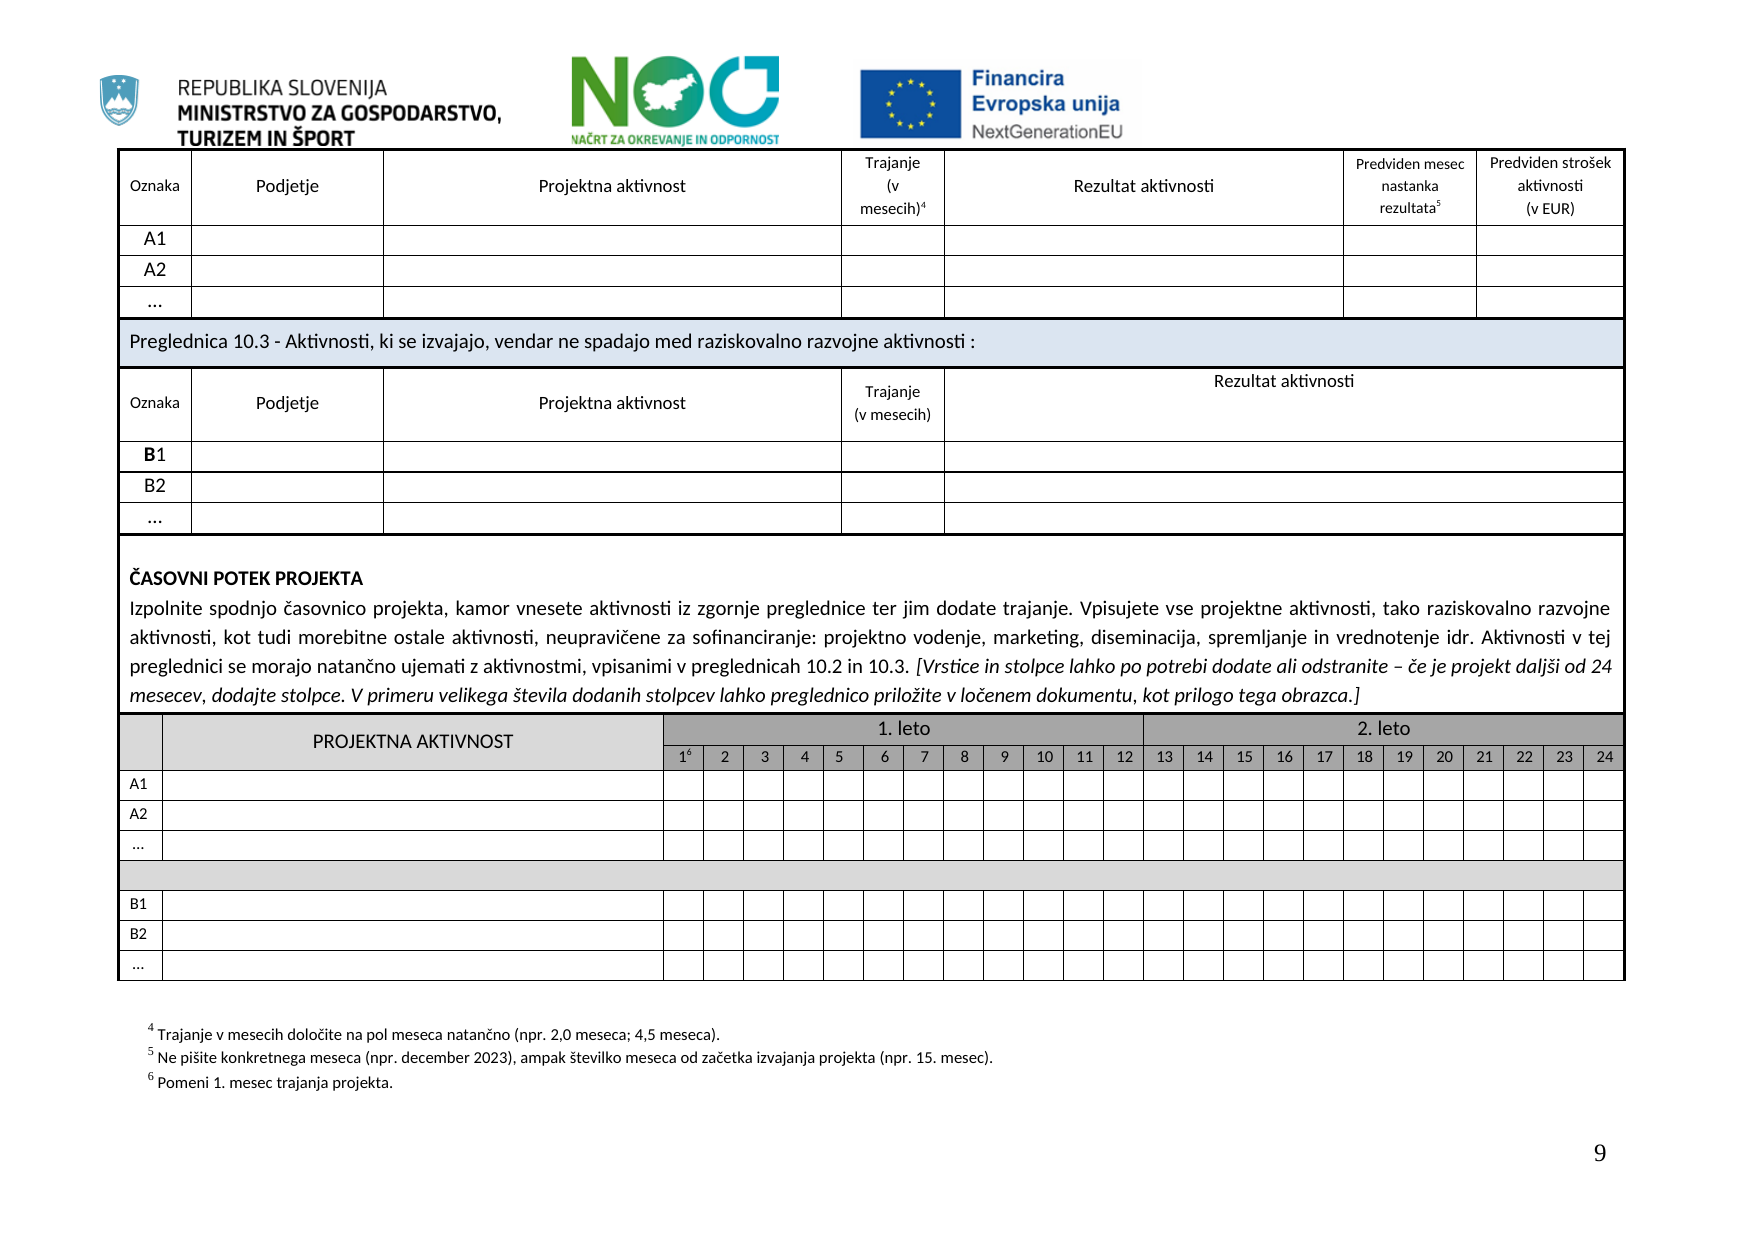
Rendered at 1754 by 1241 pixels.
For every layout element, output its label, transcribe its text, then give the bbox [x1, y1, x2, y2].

table_cell [864, 951, 903, 980]
table_cell [704, 771, 743, 800]
table_cell [1384, 771, 1423, 800]
table_cell [945, 442, 1623, 471]
table_cell [984, 831, 1023, 860]
table_cell 16 [1264, 746, 1303, 770]
table_cell 10 [1024, 746, 1063, 770]
table_cell [1064, 801, 1103, 830]
table_cell B2 [120, 921, 162, 950]
table_cell [192, 503, 383, 533]
table_cell [784, 891, 823, 920]
table_cell [384, 287, 841, 317]
table_cell [1424, 831, 1463, 860]
table_cell [842, 287, 944, 317]
table_cell [192, 473, 383, 502]
table_cell [163, 921, 663, 950]
table_cell 8 [944, 746, 983, 770]
table_cell 7 [904, 746, 943, 770]
table_cell [945, 287, 1343, 317]
table_cell [192, 442, 383, 471]
table_cell A1 [120, 771, 162, 800]
table_cell [384, 473, 841, 502]
table_cell [784, 801, 823, 830]
table_cell 23 [1544, 746, 1583, 770]
table_cell … [120, 503, 191, 533]
table_cell 15 [1224, 746, 1263, 770]
table_cell [1584, 771, 1623, 800]
table_cell [1064, 771, 1103, 800]
table_cell [1584, 951, 1623, 980]
table_cell [163, 801, 663, 830]
table_cell [1224, 801, 1263, 830]
table_cell [1224, 891, 1263, 920]
table_cell [944, 831, 983, 860]
table_cell A1 [120, 226, 191, 255]
table_cell 4 [784, 746, 823, 770]
table_cell [1144, 771, 1183, 800]
table_cell 5 [824, 746, 863, 770]
picture [571, 55, 779, 148]
table_cell [1104, 891, 1143, 920]
table_cell [1264, 831, 1303, 860]
table_cell [664, 951, 703, 980]
table_cell [864, 801, 903, 830]
table_cell [1544, 831, 1583, 860]
table_cell [664, 891, 703, 920]
table_cell Predviden mesec nastanka rezultata [1344, 151, 1476, 224]
table_cell [1144, 801, 1183, 830]
table_cell [704, 951, 743, 980]
table_cell [864, 921, 903, 950]
table_cell B1 [120, 442, 191, 471]
table_cell A2 [120, 256, 191, 286]
table_cell [1304, 921, 1343, 950]
table_cell [1384, 921, 1423, 950]
table_cell [1504, 951, 1543, 980]
table_cell [1304, 951, 1343, 980]
table_cell [1344, 287, 1476, 317]
table_cell B1 [120, 891, 162, 920]
table_cell [1464, 801, 1503, 830]
table_cell [842, 226, 944, 255]
table_cell [192, 226, 383, 255]
table_cell Podjetje [192, 369, 383, 441]
table_cell [1504, 831, 1543, 860]
table_cell [904, 831, 943, 860]
table_cell 22 [1504, 746, 1543, 770]
table_cell [944, 801, 983, 830]
table_cell [1144, 891, 1183, 920]
table_cell [824, 831, 863, 860]
table_cell [744, 891, 783, 920]
table_cell [1464, 951, 1503, 980]
table_cell 20 [1424, 746, 1463, 770]
table_cell 13 [1144, 746, 1183, 770]
table_cell [1184, 891, 1223, 920]
table_cell [1224, 831, 1263, 860]
table_cell [944, 951, 983, 980]
table_cell 2 [704, 746, 743, 770]
table_cell [704, 921, 743, 950]
table_cell 2. leto [1144, 715, 1623, 745]
table_cell ČASOVNI POTEK PROJEKTA [120, 536, 1623, 595]
table_cell [864, 771, 903, 800]
table_cell [1544, 801, 1583, 830]
table_cell [1264, 771, 1303, 800]
table_cell [1344, 951, 1383, 980]
table_cell [1144, 831, 1183, 860]
table_cell [984, 921, 1023, 950]
table_cell [744, 831, 783, 860]
table_cell [1104, 951, 1143, 980]
table_cell [1024, 921, 1063, 950]
table_cell Projektna aktivnost [384, 151, 841, 224]
table_cell 9 [984, 746, 1023, 770]
table_cell [1264, 951, 1303, 980]
table_cell 24 [1584, 746, 1623, 770]
table_cell 17 [1304, 746, 1343, 770]
table_cell [824, 801, 863, 830]
table_cell [945, 256, 1343, 286]
table_cell [1477, 287, 1623, 317]
table_cell [1064, 831, 1103, 860]
table_cell 1. leto [664, 715, 1143, 745]
table_cell [904, 771, 943, 800]
table_cell [864, 891, 903, 920]
table_cell 19 [1384, 746, 1423, 770]
table_cell Trajanje (v mesecih) [842, 151, 944, 224]
table_cell [1464, 771, 1503, 800]
table_cell [1544, 921, 1583, 950]
table_cell [784, 951, 823, 980]
table_cell [1584, 921, 1623, 950]
table_cell [904, 921, 943, 950]
table_cell [1184, 801, 1223, 830]
table_cell Rezultat aktivnosti [945, 151, 1343, 224]
table_cell [1144, 921, 1183, 950]
table_cell B2 [120, 473, 191, 502]
table_cell [944, 891, 983, 920]
table_cell [1224, 771, 1263, 800]
table_cell [824, 771, 863, 800]
table_cell [1477, 256, 1623, 286]
table_cell [163, 951, 663, 980]
table_cell [1024, 951, 1063, 980]
table_cell [1384, 891, 1423, 920]
table_cell [1224, 951, 1263, 980]
table_cell [1064, 891, 1103, 920]
table_cell [1104, 801, 1143, 830]
table_cell [1064, 951, 1103, 980]
table_cell [984, 891, 1023, 920]
table_cell [1024, 801, 1063, 830]
table_cell [744, 951, 783, 980]
table_cell [1464, 921, 1503, 950]
table_cell [120, 861, 1623, 890]
table_cell [904, 951, 943, 980]
table_cell [824, 921, 863, 950]
table_cell [824, 891, 863, 920]
table_cell [744, 801, 783, 830]
table_cell [1504, 921, 1543, 950]
table_cell Podjetje [192, 151, 383, 224]
table_cell [1264, 801, 1303, 830]
table_cell [1384, 951, 1423, 980]
table_cell Predviden strošek aktivnosti (v EUR) [1477, 151, 1623, 224]
table_cell [1304, 771, 1343, 800]
table_cell [664, 921, 703, 950]
table_cell [1504, 771, 1543, 800]
table_cell [1264, 921, 1303, 950]
table_cell [1344, 921, 1383, 950]
table_cell [384, 503, 841, 533]
table_cell Trajanje (v mesecih) [842, 369, 944, 441]
table_cell [784, 771, 823, 800]
table_cell [1424, 891, 1463, 920]
table_cell [1344, 831, 1383, 860]
picture [853, 59, 1142, 147]
table_cell [1184, 951, 1223, 980]
table_cell [944, 921, 983, 950]
table_cell [1384, 801, 1423, 830]
table_cell [1504, 891, 1543, 920]
table_cell [1344, 256, 1476, 286]
table_cell 11 [1064, 746, 1103, 770]
table_cell [984, 801, 1023, 830]
table_cell [1344, 891, 1383, 920]
table_cell [1184, 921, 1223, 950]
table_cell [1584, 891, 1623, 920]
table_cell Preglednica 10.3 - Aktivnosti, ki se izvajajo, vendar ne spadajo med raziskovalno razvojne aktivnosti : [120, 320, 1623, 366]
table_cell [1424, 771, 1463, 800]
table_cell [163, 891, 663, 920]
table_cell [864, 831, 903, 860]
table_cell … [120, 287, 191, 317]
table_cell [384, 442, 841, 471]
table_cell [192, 287, 383, 317]
table_cell [1184, 771, 1223, 800]
picture [99, 75, 501, 146]
table_cell [744, 921, 783, 950]
table_cell [744, 771, 783, 800]
table_cell [1504, 801, 1543, 830]
table_cell 12 [1104, 746, 1143, 770]
table_cell 21 [1464, 746, 1503, 770]
table_cell [784, 831, 823, 860]
table_cell [1104, 831, 1143, 860]
table_cell [945, 473, 1623, 502]
table_cell [1264, 891, 1303, 920]
table_cell 1 [664, 746, 703, 770]
table_cell [1424, 921, 1463, 950]
table_cell [704, 801, 743, 830]
table_cell 6 [864, 746, 903, 770]
table_cell [1344, 801, 1383, 830]
table_cell … [120, 831, 162, 860]
table_cell [904, 891, 943, 920]
table_cell [1184, 831, 1223, 860]
table_cell [1544, 891, 1583, 920]
table_cell [1104, 771, 1143, 800]
table_cell [1024, 831, 1063, 860]
table_cell 14 [1184, 746, 1223, 770]
table_cell [1464, 831, 1503, 860]
table_cell [1384, 831, 1423, 860]
table_cell [1304, 801, 1343, 830]
table_cell [1024, 891, 1063, 920]
table_cell PROJEKTNA AKTIVNOST [163, 715, 663, 770]
table_cell [704, 831, 743, 860]
table_cell Izpolnite spodnjo časovnico projekta, kamor vnesete aktivnosti iz zgornje preglednice ter jim dodate trajanje. Vpisujete vse projektne aktivnosti, tako raziskovalno razvojne aktivnosti, kot tudi morebitne ostale aktivnosti, neupravičene za sofinanciranje: projektno vodenje, marketing, diseminacija, spremljanje in vrednotenje idr. Aktivnosti v tej preglednici se morajo natančno ujemati z aktivnostmi, vpisanimi v preglednicah 10.2 in 10.3. [Vrstice in stolpce lahko po potrebi dodate ali odstranite – če je projekt daljši od 24 mesecev, dodajte stolpce. V primeru velikega števila dodanih stolpcev lahko preglednico priložite v ločenem dokumentu, kot prilogo tega obrazca.] [120, 595, 1623, 712]
table_cell [784, 921, 823, 950]
table_cell [1477, 226, 1623, 255]
table_cell [120, 715, 162, 770]
table_cell Projektna aktivnost [384, 369, 841, 441]
table_cell [664, 831, 703, 860]
table_cell [384, 226, 841, 255]
table_cell [944, 771, 983, 800]
table_cell [163, 831, 663, 860]
table_cell 18 [1344, 746, 1383, 770]
table_cell [192, 256, 383, 286]
table_cell [1064, 921, 1103, 950]
table_cell [1544, 951, 1583, 980]
table_cell [1424, 951, 1463, 980]
table_cell [1104, 921, 1143, 950]
table_cell [1304, 891, 1343, 920]
table_cell [664, 771, 703, 800]
table_cell Oznaka [120, 151, 191, 224]
table_cell [664, 801, 703, 830]
table_cell [1224, 921, 1263, 950]
table_cell [1344, 771, 1383, 800]
table_cell [824, 951, 863, 980]
table_cell [842, 473, 944, 502]
table_cell [163, 771, 663, 800]
table_cell Oznaka [120, 369, 191, 441]
table_cell … [120, 951, 162, 980]
table_cell [1464, 891, 1503, 920]
table_cell [945, 226, 1343, 255]
table_cell [1584, 801, 1623, 830]
table_cell [842, 503, 944, 533]
table_cell [984, 771, 1023, 800]
table_cell [1344, 226, 1476, 255]
table_cell A2 [120, 801, 162, 830]
table_cell [1584, 831, 1623, 860]
table_cell [842, 256, 944, 286]
table_cell [1544, 771, 1583, 800]
table_cell [1144, 951, 1183, 980]
table_cell [1304, 831, 1343, 860]
table_cell [1024, 771, 1063, 800]
table_cell [1424, 801, 1463, 830]
table_cell [704, 891, 743, 920]
table_cell [384, 256, 841, 286]
table_cell Rezultat aktivnosti [945, 369, 1623, 441]
table_cell [945, 503, 1623, 533]
table_cell [984, 951, 1023, 980]
table_cell [904, 801, 943, 830]
table_cell [842, 442, 944, 471]
table_cell 3 [744, 746, 783, 770]
